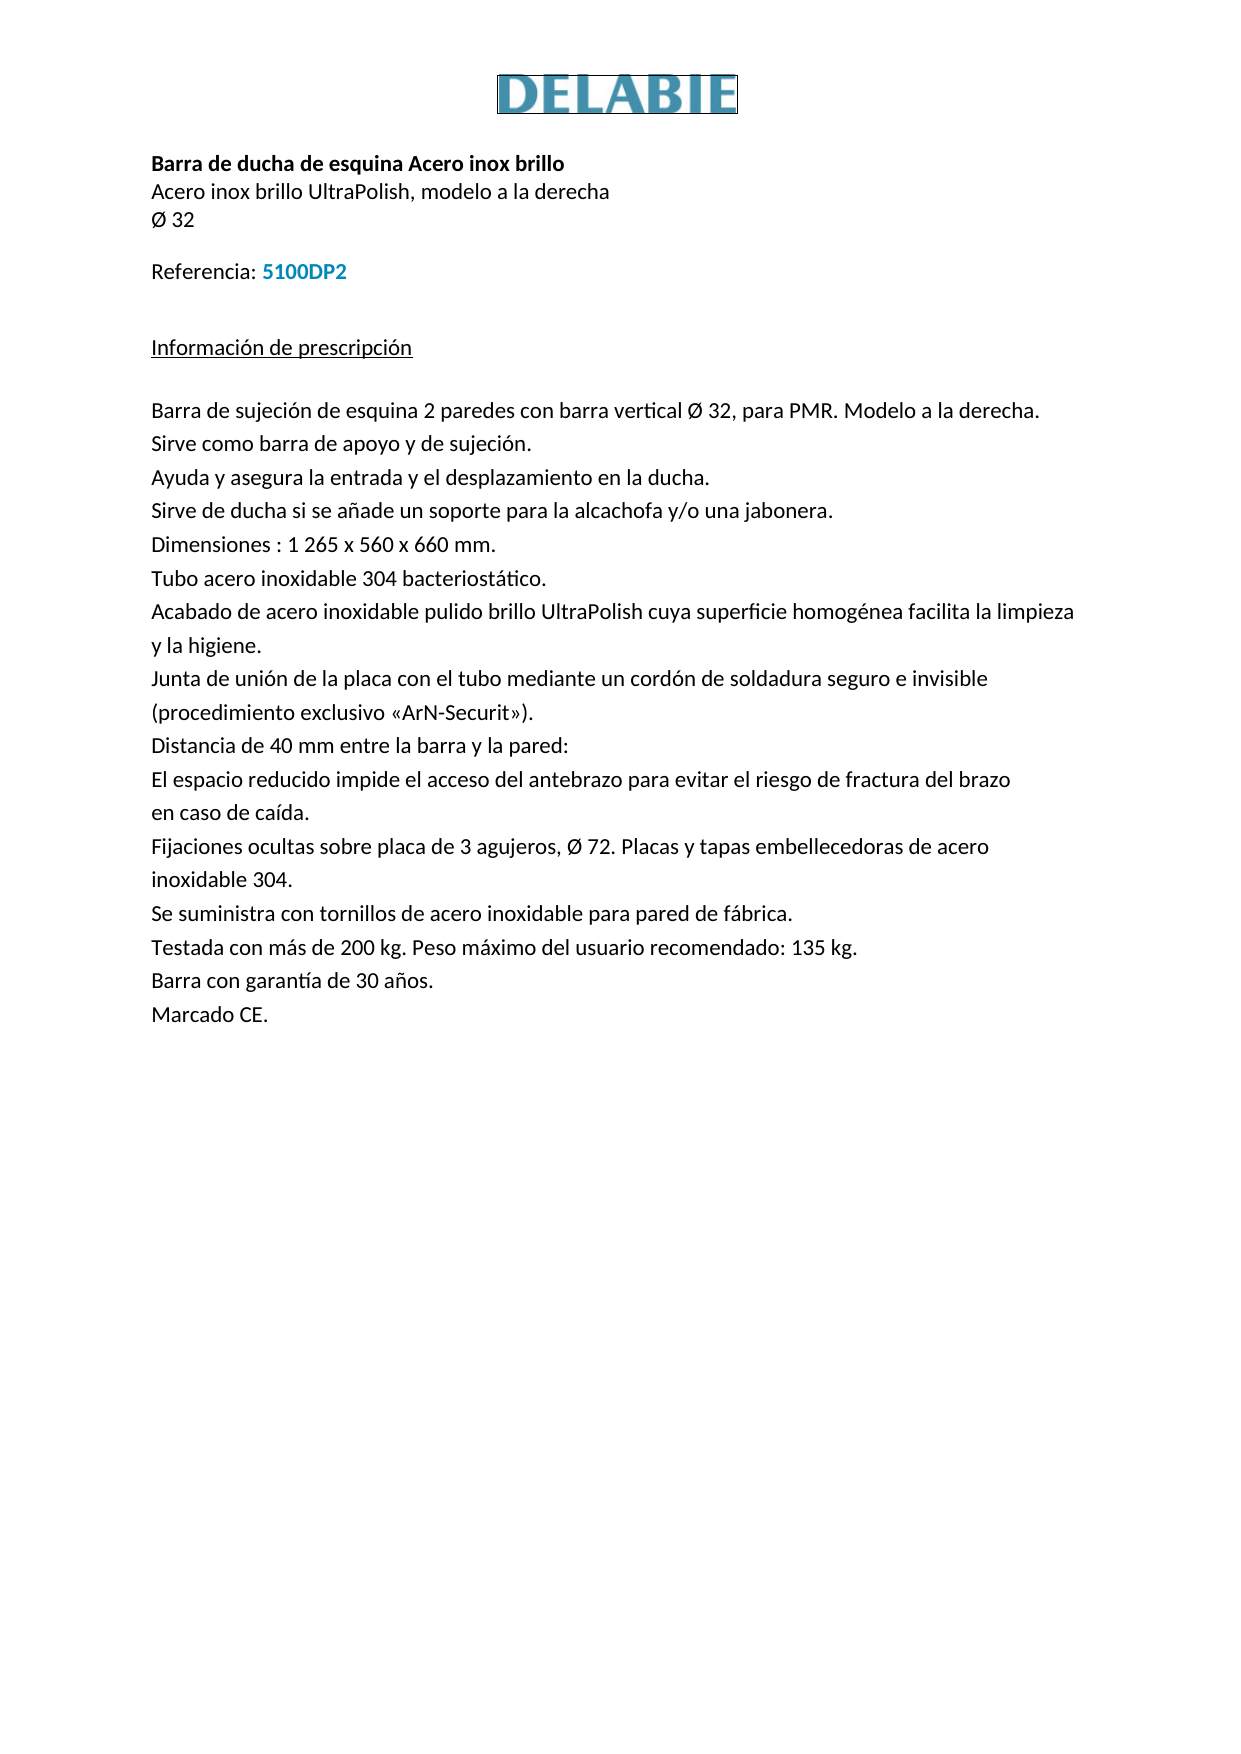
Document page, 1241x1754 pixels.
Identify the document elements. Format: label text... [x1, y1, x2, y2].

text Tubo acero inoxidable 304 bacteriostático. [151, 564, 1084, 592]
text inoxidable 304. [151, 866, 1084, 894]
text Se suministra con tornillos de acero inoxidable para pared de fábrica. [151, 899, 1084, 927]
text Acero inox brillo UltraPolish, modelo a la derecha [151, 177, 1084, 205]
text Ø 32 [151, 205, 1084, 233]
text Barra de ducha de esquina Acero inox brillo [151, 149, 1084, 177]
picture [498, 76, 737, 113]
text Fijaciones ocultas sobre placa de 3 agujeros, Ø 72. Placas y tapas embellecedoras de acero [151, 832, 1084, 860]
text Junta de unión de la placa con el tubo mediante un cordón de soldadura seguro e invisible [151, 664, 1084, 692]
text Referencia: 5100DP2 [151, 257, 1084, 285]
text Información de prescripción [151, 333, 1084, 361]
text Marcado CE. [151, 1000, 1084, 1028]
text Sirve como barra de apoyo y de sujeción. [151, 429, 1084, 458]
text Barra de sujeción de esquina 2 paredes con barra vertical Ø 32, para PMR. Modelo a la derecha. [151, 396, 1084, 424]
text Barra con garantía de 30 años. [151, 966, 1084, 994]
text en caso de caída. [151, 798, 1084, 827]
text Acabado de acero inoxidable pulido brillo UltraPolish cuya superficie homogénea facilita la limpieza y la higiene. [151, 597, 1084, 659]
text Dimensiones : 1 265 x 560 x 660 mm. [151, 530, 1084, 558]
text El espacio reducido impide el acceso del antebrazo para evitar el riesgo de fractura del brazo [151, 765, 1084, 793]
text Sirve de ducha si se añade un soporte para la alcachofa y/o una jabonera. [151, 497, 1084, 525]
text (procedimiento exclusivo «ArN-Securit»). [151, 698, 1084, 726]
text Distancia de 40 mm entre la barra y la pared: [151, 731, 1084, 759]
text Testada con más de 200 kg. Peso máximo del usuario recomendado: 135 kg. [151, 933, 1084, 961]
text Ayuda y asegura la entrada y el desplazamiento en la ducha. [151, 463, 1084, 491]
